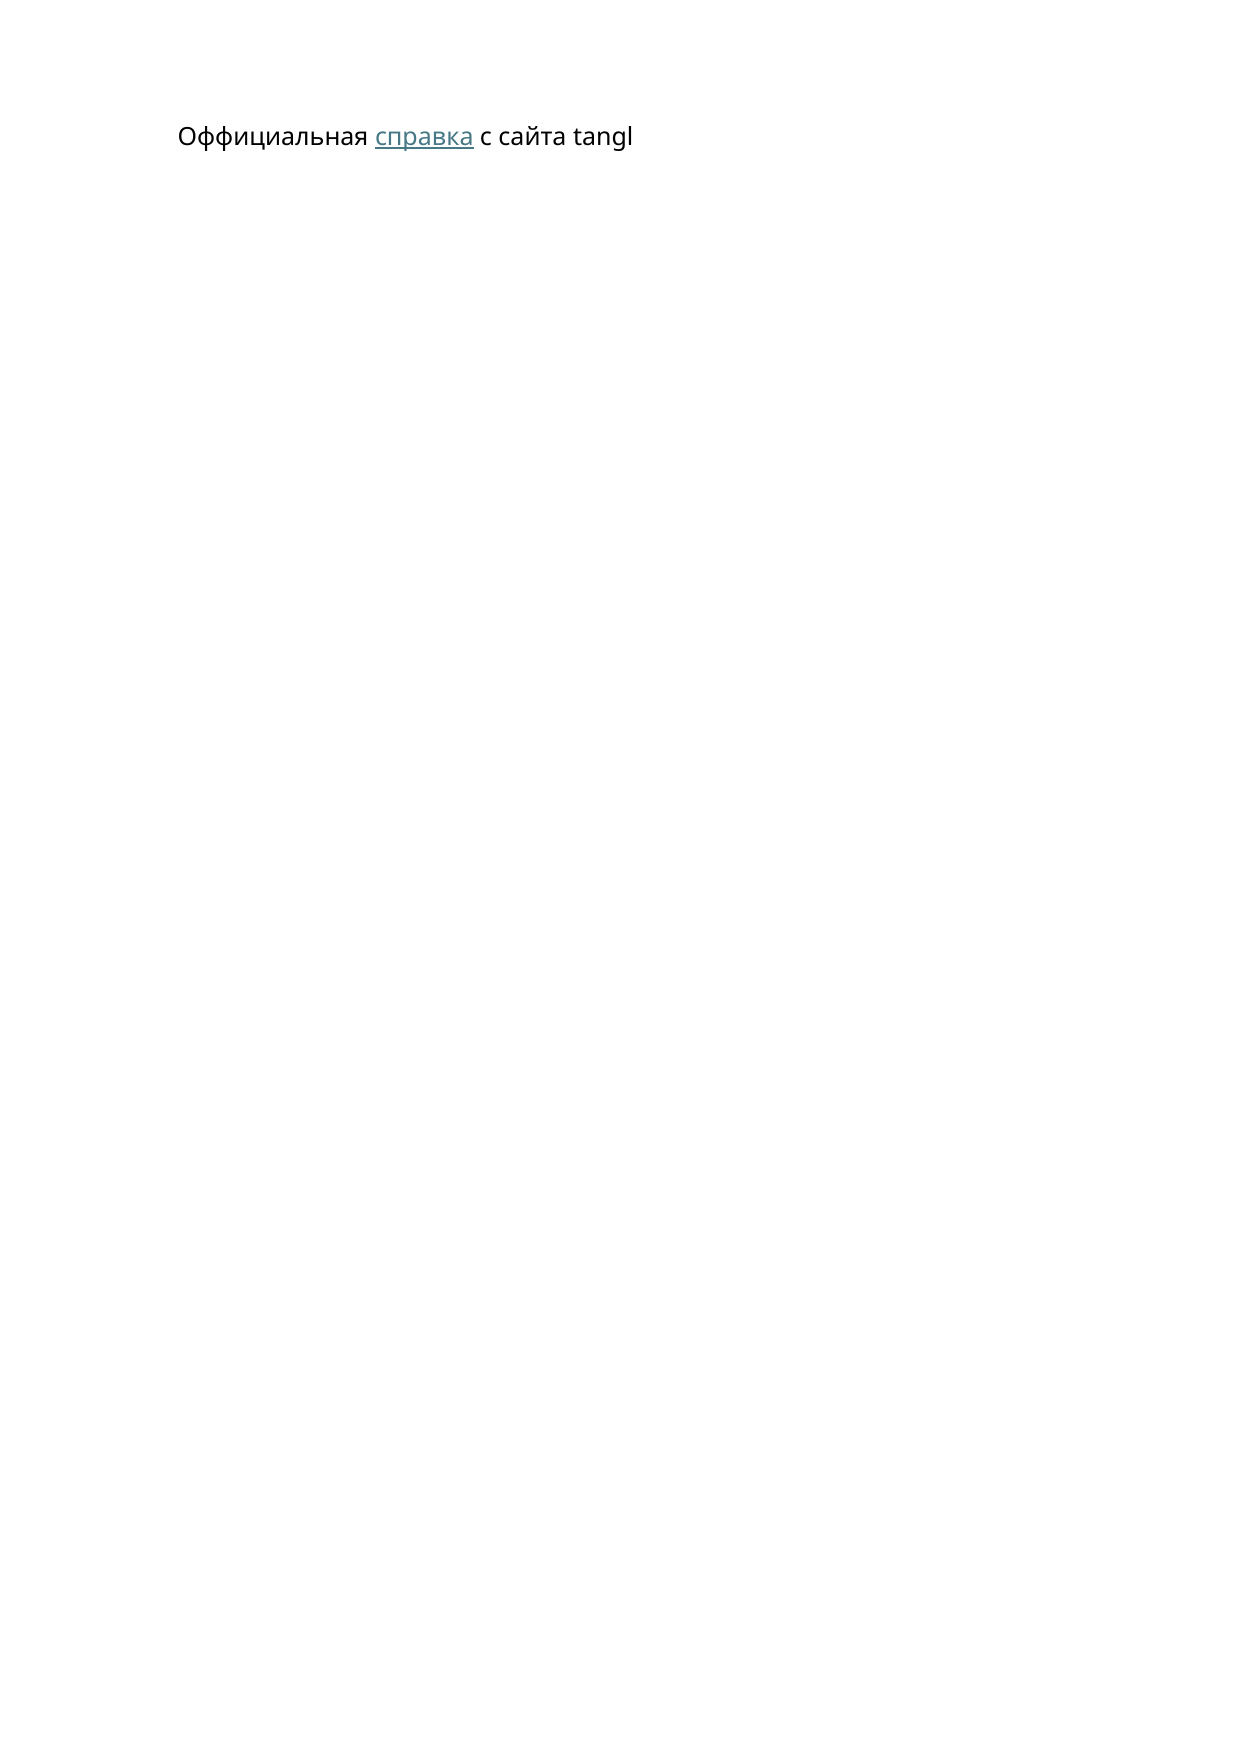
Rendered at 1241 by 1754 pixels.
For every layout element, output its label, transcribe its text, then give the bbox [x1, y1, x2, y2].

text Оффициальная справка с сайта tangl [177, 118, 1152, 152]
